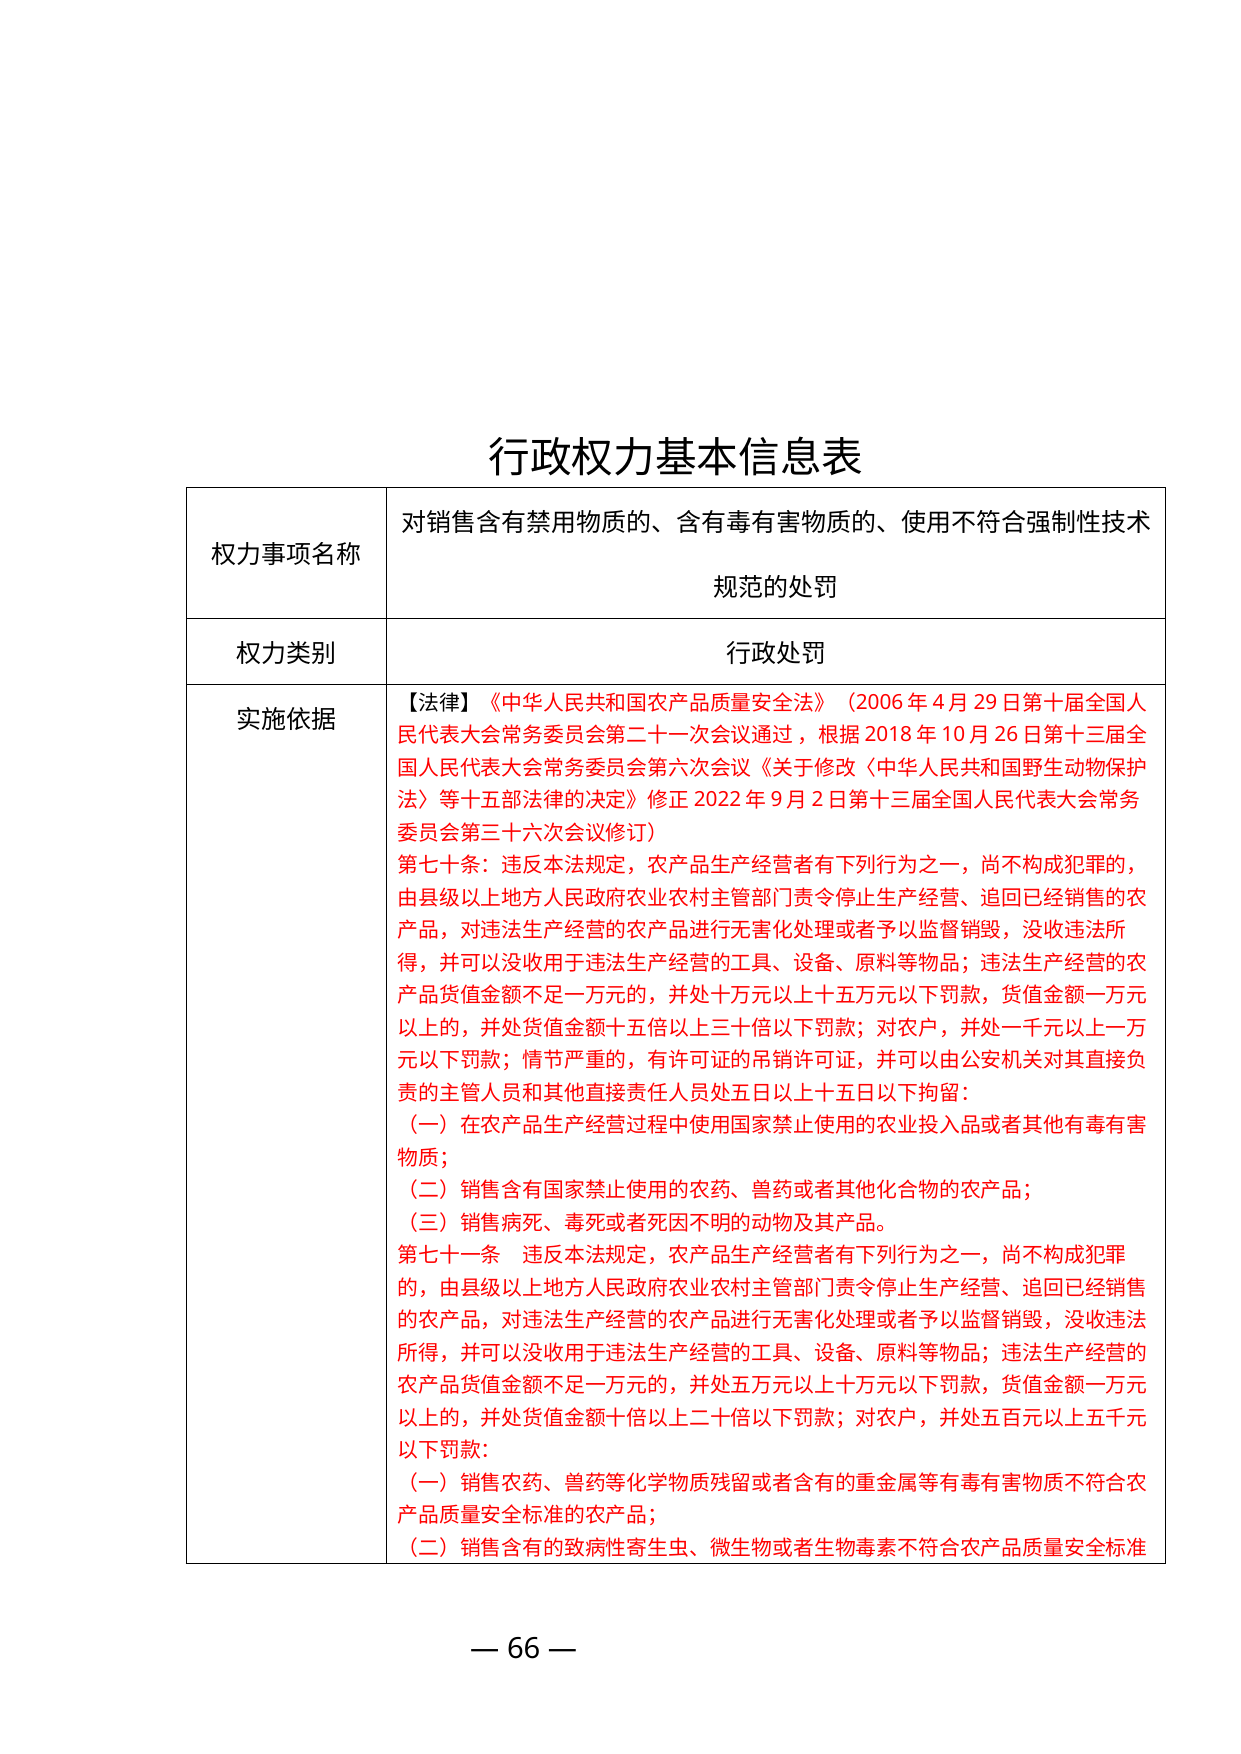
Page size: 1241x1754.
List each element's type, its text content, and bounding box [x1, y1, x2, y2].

table_cell 对销售含有禁用物质的、含有毒有害物质的、使用不符合强制性技术规范的处罚 [387, 488, 1165, 618]
table_cell 行政处罚 [387, 619, 1165, 684]
table_header 行政权力基本信息表 [186, 162, 1165, 487]
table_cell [387, 685, 1165, 1563]
table_cell 实施依据 [187, 685, 386, 1563]
table_cell 权力类别 [187, 619, 386, 684]
table_cell 权力事项名称 [187, 488, 386, 618]
